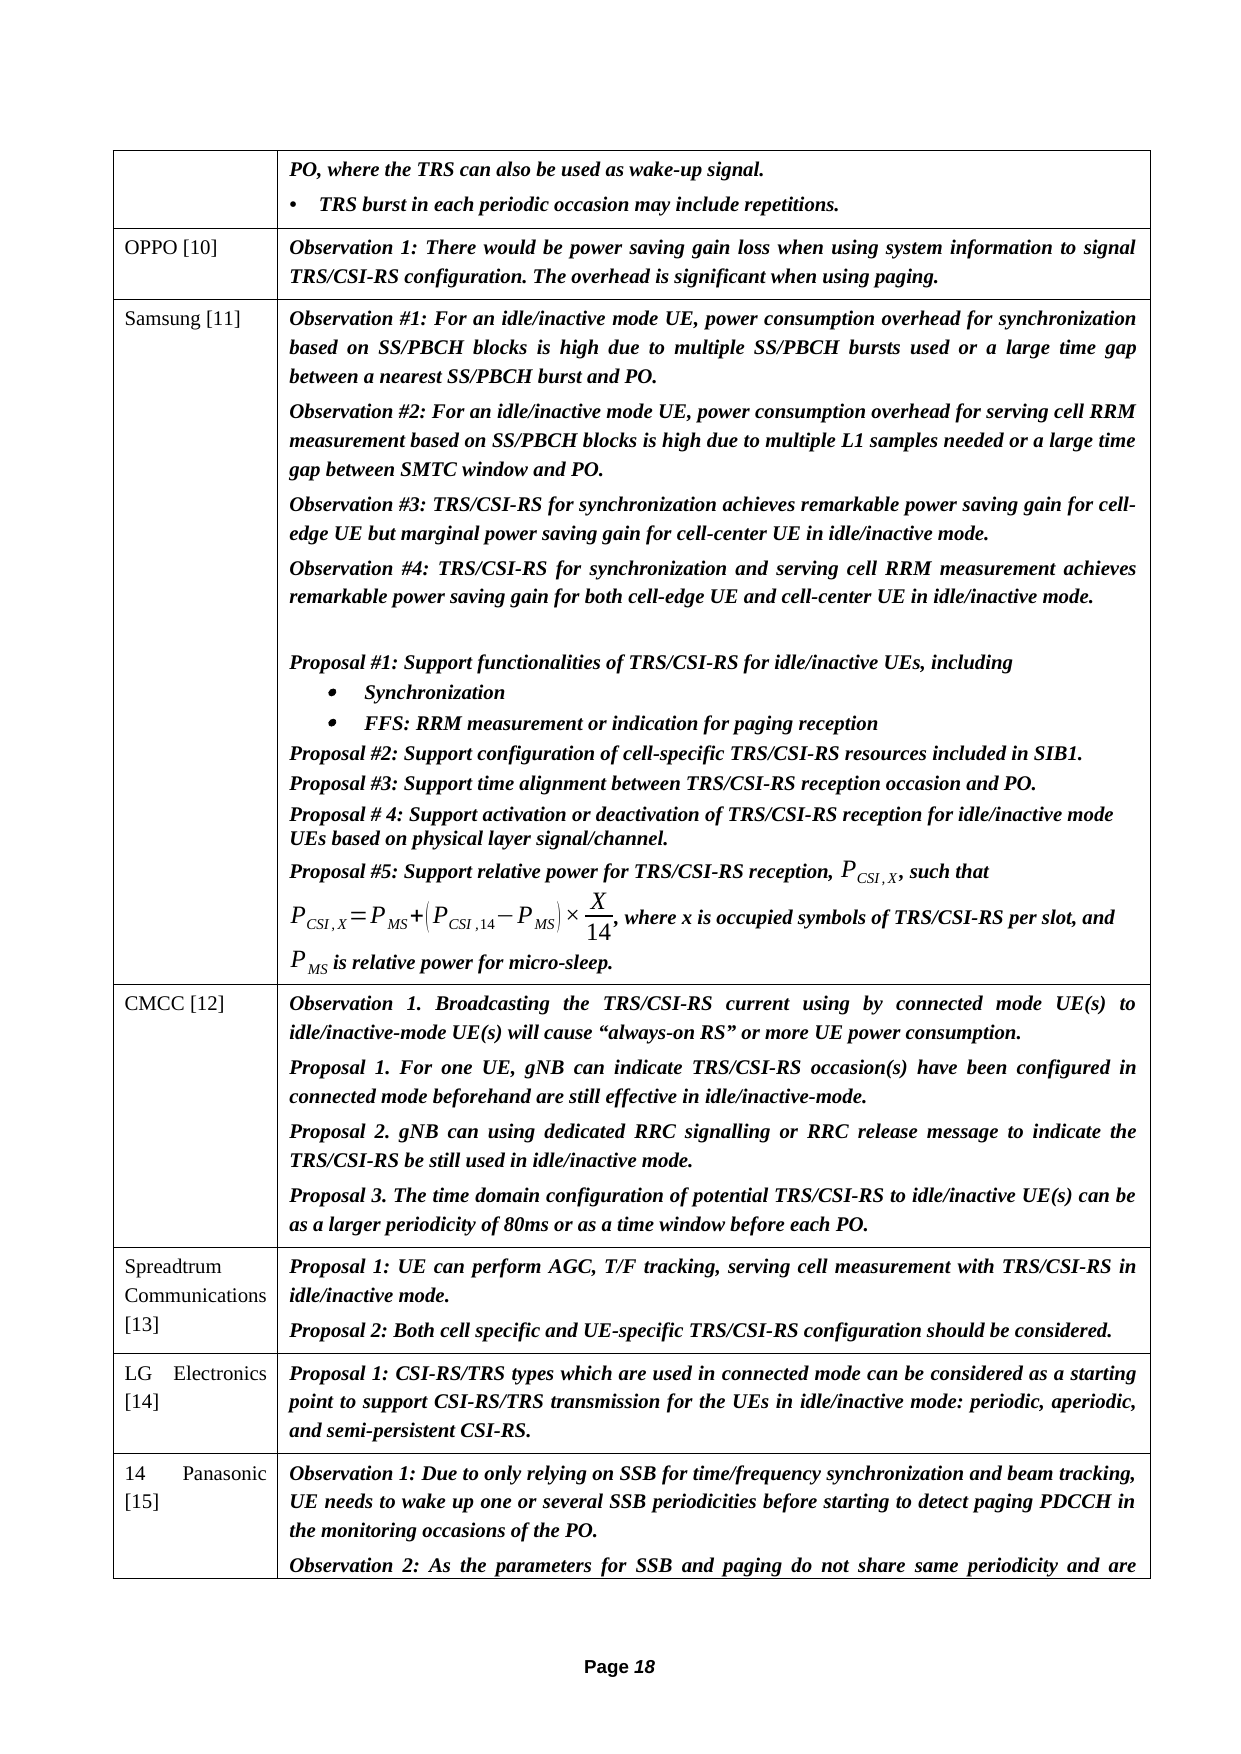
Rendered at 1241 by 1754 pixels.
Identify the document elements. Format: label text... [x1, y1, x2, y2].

table_cell Spreadtrum Communications [12] [114, 1248, 277, 1353]
table_cell Proposal 1: CSI-RS/TRS types which are used in connected mode can be considered as a starting point to support CSI-RS/TRS transmission for the UEs in idle/inactive mode: periodic, aperiodic, and semi-persistent CSI-RS. [278, 1354, 1150, 1453]
table_cell Observation #1: For an idle/inactive mode UE, power consumption overhead for synchronization based on SS/PBCH blocks is high due to multiple SS/PBCH bursts used or a large time gap between a nearest SS/PBCH burst and PO. Observation #2: For an idle/inactive mode UE, power consumption overhead for serving cell RRM measurement based on SS/PBCH blocks is high due to multiple L1 samples needed or a large time gap between SMTC window and PO. Observation #3: TRS/CSI-RS for synchronization achieves remarkable power saving gain for cell-edge UE but marginal power saving gain for cell-center UE in idle/inactive mode. Observation #4: TRS/CSI-RS for synchronization and serving cell RRM measurement achieves remarkable power saving gain for both cell-edge UE and cell-center UE in idle/inactive mode. Proposal #1: Support functionalities of TRS/CSI-RS for idle/inactive UEs, including Synchronization FFS: RRM measurement or indication for paging reception Proposal #2: Support configuration of cell-specific TRS/CSI-RS resources included in SIB1. Proposal #3: Support time alignment between TRS/CSI-RS reception occasion and PO. Proposal # 4: Support activation or deactivation of TRS/CSI-RS reception for idle/inactive mode UEs based on physical layer signal/channel. Proposal #5: Support relative power for TRS/CSI-RS reception, , such that , where x is occupied symbols of TRS/CSI-RS per slot, and is relative power for micro-sleep. [278, 300, 1150, 984]
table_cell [114, 151, 277, 227]
table_cell CMCC [11] [114, 985, 277, 1247]
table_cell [278, 1454, 1150, 1577]
table_cell Samsung [10] [114, 300, 277, 984]
table_cell LG Electronics [13] [114, 1354, 277, 1453]
table_cell OPPO [9] [114, 229, 277, 299]
table_cell Proposal 1: UE can perform AGC, T/F tracking, serving cell measurement with TRS/CSI-RS in idle/inactive mode. Proposal 2: Both cell specific and UE-specific TRS/CSI-RS configuration should be considered. [278, 1248, 1150, 1353]
table_cell Observation 1: There would be power saving gain loss when using system information to signal TRS/CSI-RS configuration. The overhead is significant when using paging. [278, 229, 1150, 299]
table_cell 14 Panasonic [14] [114, 1454, 277, 1577]
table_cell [278, 151, 1150, 227]
table_cell Observation 1. Broadcasting the TRS/CSI-RS current using by connected mode UE(s) to idle/inactive-mode UE(s) will cause “always-on RS” or more UE power consumption. Proposal 1. For one UE, gNB can indicate TRS/CSI-RS occasion(s) have been configured in connected mode beforehand are still effective in idle/inactive-mode. Proposal 2. gNB can using dedicated RRC signalling or RRC release message to indicate the TRS/CSI-RS be still used in idle/inactive mode. Proposal 3. The time domain configuration of potential TRS/CSI-RS to idle/inactive UE(s) can be as a larger periodicity of 80ms or as a time window before each PO. [278, 985, 1150, 1247]
